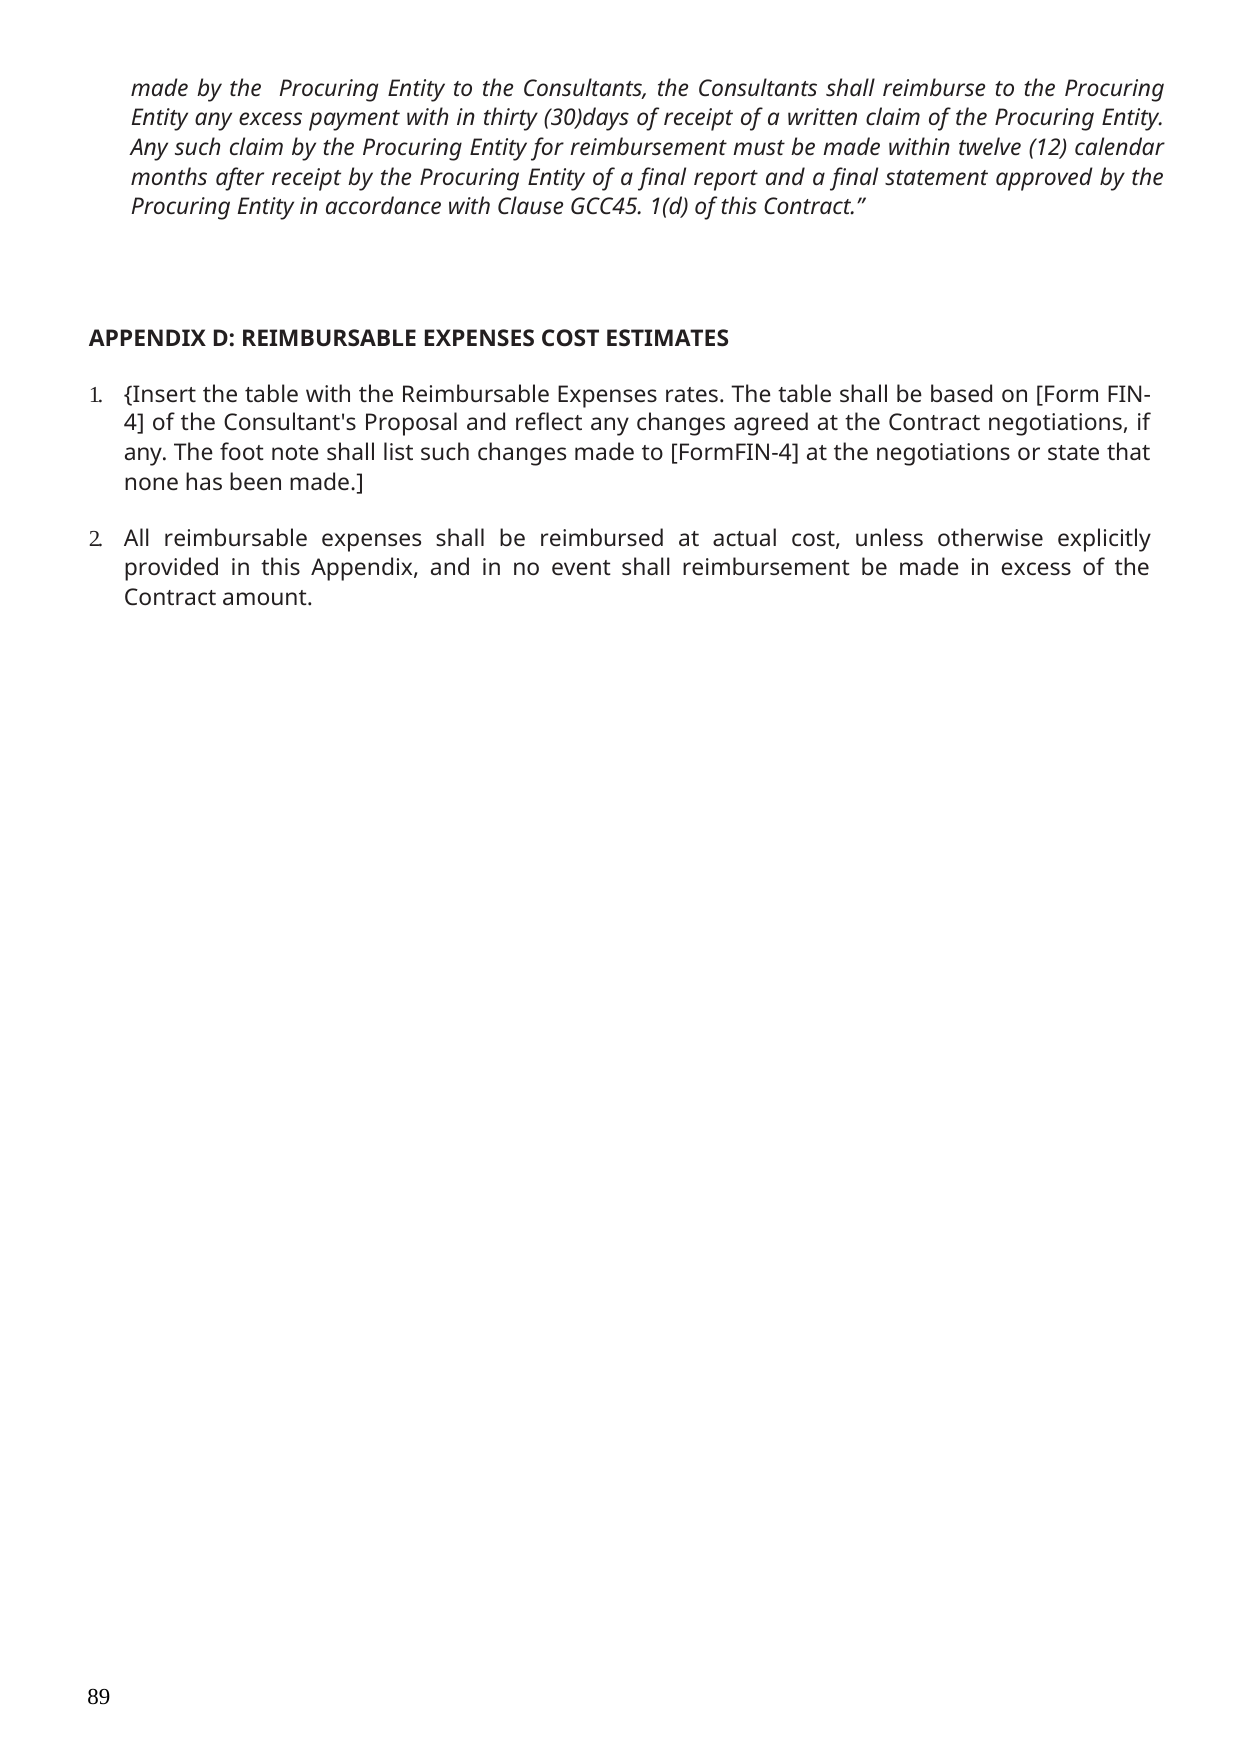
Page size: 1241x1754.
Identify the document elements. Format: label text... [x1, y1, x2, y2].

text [130, 73, 1168, 221]
list All reimbursable expenses shall be reimbursed at actual cost, unless otherwise explicitly provided in this Appendix, and in no event shall reimbursement be made in excess of the Contract amount. [88, 523, 1152, 612]
subtitle APPENDIX D: REIMBURSABLE EXPENSES COST ESTIMATES [88, 322, 1182, 353]
list {Insert the table with the Reimbursable Expenses rates. The table shall be based on [Form FIN-4] of the Consultant's Proposal and reﬂect any changes agreed at the Contract negotiations, if any. The foot note shall list such changes made to [FormFIN-4] at the negotiations or state that none has been made.] [88, 378, 1152, 497]
